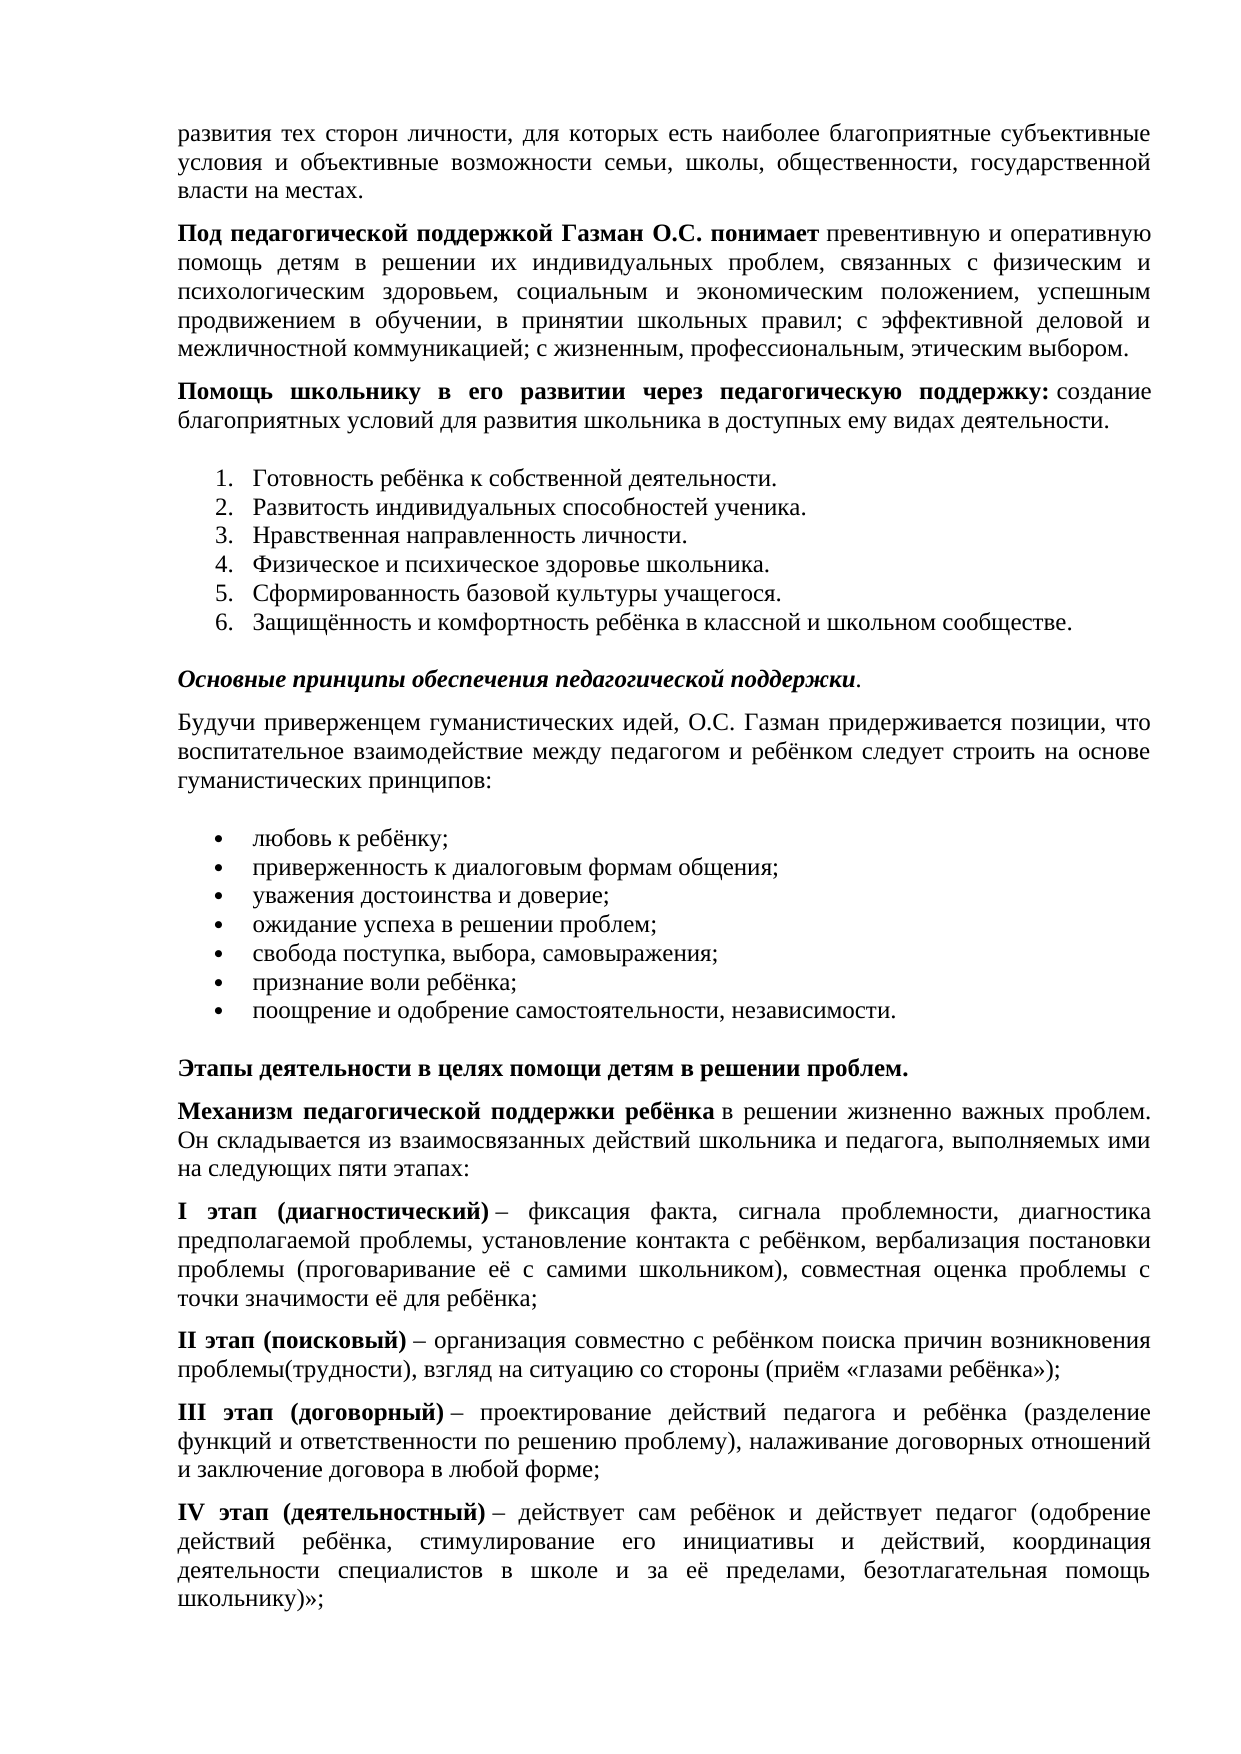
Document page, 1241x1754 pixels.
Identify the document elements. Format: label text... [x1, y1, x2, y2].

text IV этап (деятельностный) – действует сам ребёнок и действует педагог (одобрение действий ребёнка, стимулирование его инициативы и действий, координация деятельности специалистов в школе и за её пределами, безотлагательная помощь школьнику)»; [177, 1497, 1152, 1612]
list Развитость индивидуальных способностей ученика. [215, 492, 1152, 520]
list свобода поступка, выбора, самовыражения; [215, 938, 1152, 967]
text Основные принципы обеспечения педагогической поддержки. [177, 664, 1152, 693]
text I этап (диагностический) – фиксация факта, сигнала проблемности, диагностика предполагаемой проблемы, установление контакта с ребёнком, вербализация постановки проблемы (проговаривание её с самими школьником), совместная оценка проблемы с точки значимости её для ребёнка; [177, 1196, 1152, 1311]
text Под педагогической поддержкой Газман О.С. понимает превентивную и оперативную помощь детям в решении их индивидуальных проблем, связанных с физическим и психологическим здоровьем, социальным и экономическим положением, успешным продвижением в обучении, в принятии школьных правил; с эффективной деловой и межличностной коммуникацией; с жизненным, профессиональным, этическим выбором. [177, 218, 1152, 362]
text Помощь школьнику в его развитии через педагогическую поддержку: создание благоприятных условий для развития школьника в доступных ему видах деятельности. [177, 376, 1152, 434]
list поощрение и одобрение самостоятельности, независимости. [215, 995, 1152, 1024]
text Этапы деятельности в целях помощи детям в решении проблем. [177, 1053, 1152, 1082]
list признание воли ребёнка; [215, 967, 1152, 995]
list любовь к ребёнку; [215, 823, 1152, 852]
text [177, 118, 1152, 204]
list Физическое и психическое здоровье школьника. [215, 549, 1152, 578]
text III этап (договорный) – проектирование действий педагога и ребёнка (разделение функций и ответственности по решению проблему), налаживание договорных отношений и заключение договора в любой форме; [177, 1397, 1152, 1483]
list Защищённость и комфортность ребёнка в классной и школьном сообществе. [215, 607, 1152, 635]
list уважения достоинства и доверие; [215, 880, 1152, 909]
list Сформированность базовой культуры учащегося. [215, 578, 1152, 607]
list Готовность ребёнка к собственной деятельности. [215, 463, 1152, 492]
text Будучи приверженцем гуманистических идей, О.С. Газман придерживается позиции, что воспитательное взаимодействие между педагогом и ребёнком следует строить на основе гуманистических принципов: [177, 707, 1152, 794]
text II этап (поисковый) – организация совместно с ребёнком поиска причин возникновения проблемы(трудности), взгляд на ситуацию со стороны (приём «глазами ребёнка»); [177, 1325, 1152, 1383]
text Механизм педагогической поддержки ребёнка в решении жизненно важных проблем. Он складывается из взаимосвязанных действий школьника и педагога, выполняемых ими на следующих пяти этапах: [177, 1096, 1152, 1182]
list приверженность к диалоговым формам общения; [215, 852, 1152, 880]
list Нравственная направленность личности. [215, 520, 1152, 549]
list ожидание успеха в решении проблем; [215, 909, 1152, 938]
